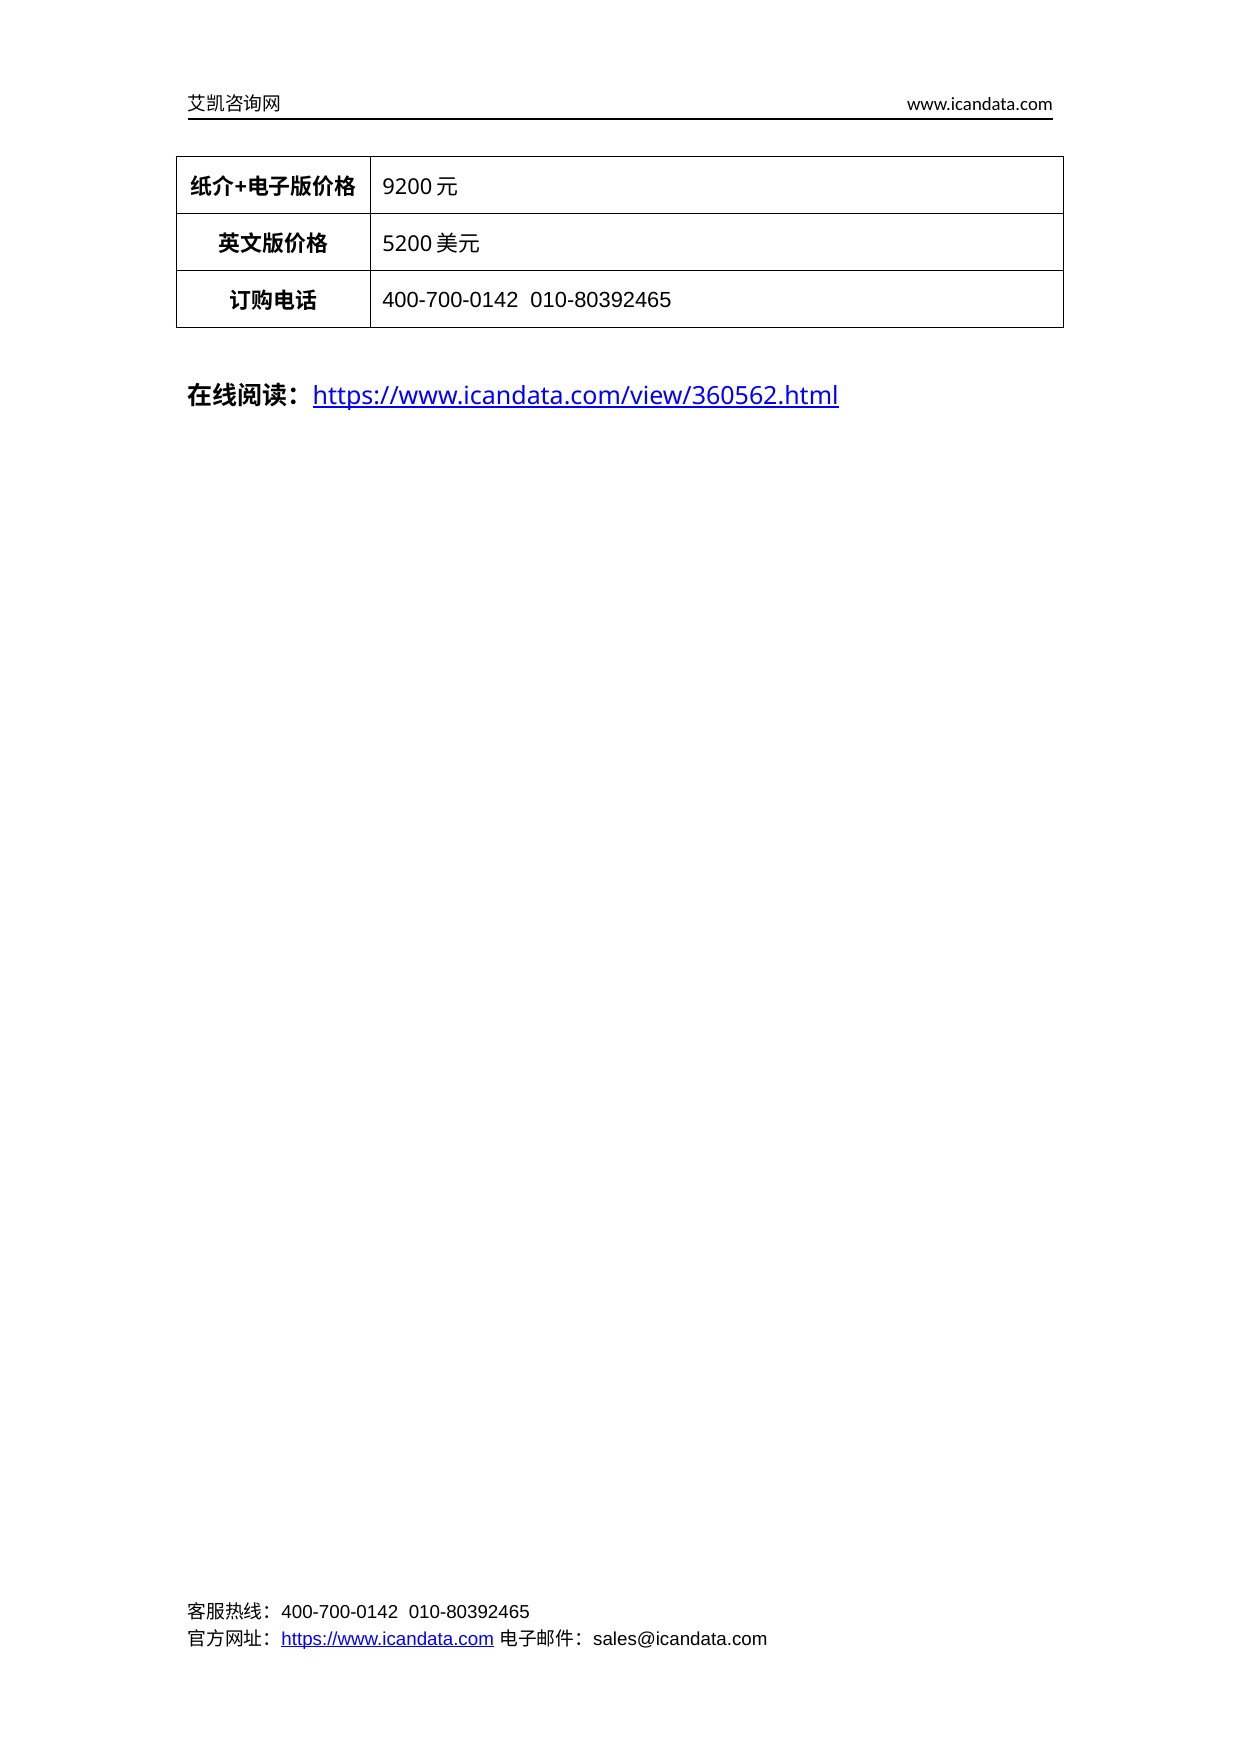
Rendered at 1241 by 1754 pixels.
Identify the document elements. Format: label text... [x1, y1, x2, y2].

table_cell 英文版价格 [177, 214, 370, 270]
table_cell 订购电话 [177, 271, 370, 327]
text 在线阅读：https://www.icandata.com/view/360562.html [187, 361, 1053, 426]
table_cell 5200美元 [371, 214, 1063, 270]
table_cell 纸介+电子版价格 [177, 157, 370, 213]
table_cell 9200元 [371, 157, 1063, 213]
table_cell 400-700-0142 010-80392465 [371, 271, 1063, 327]
